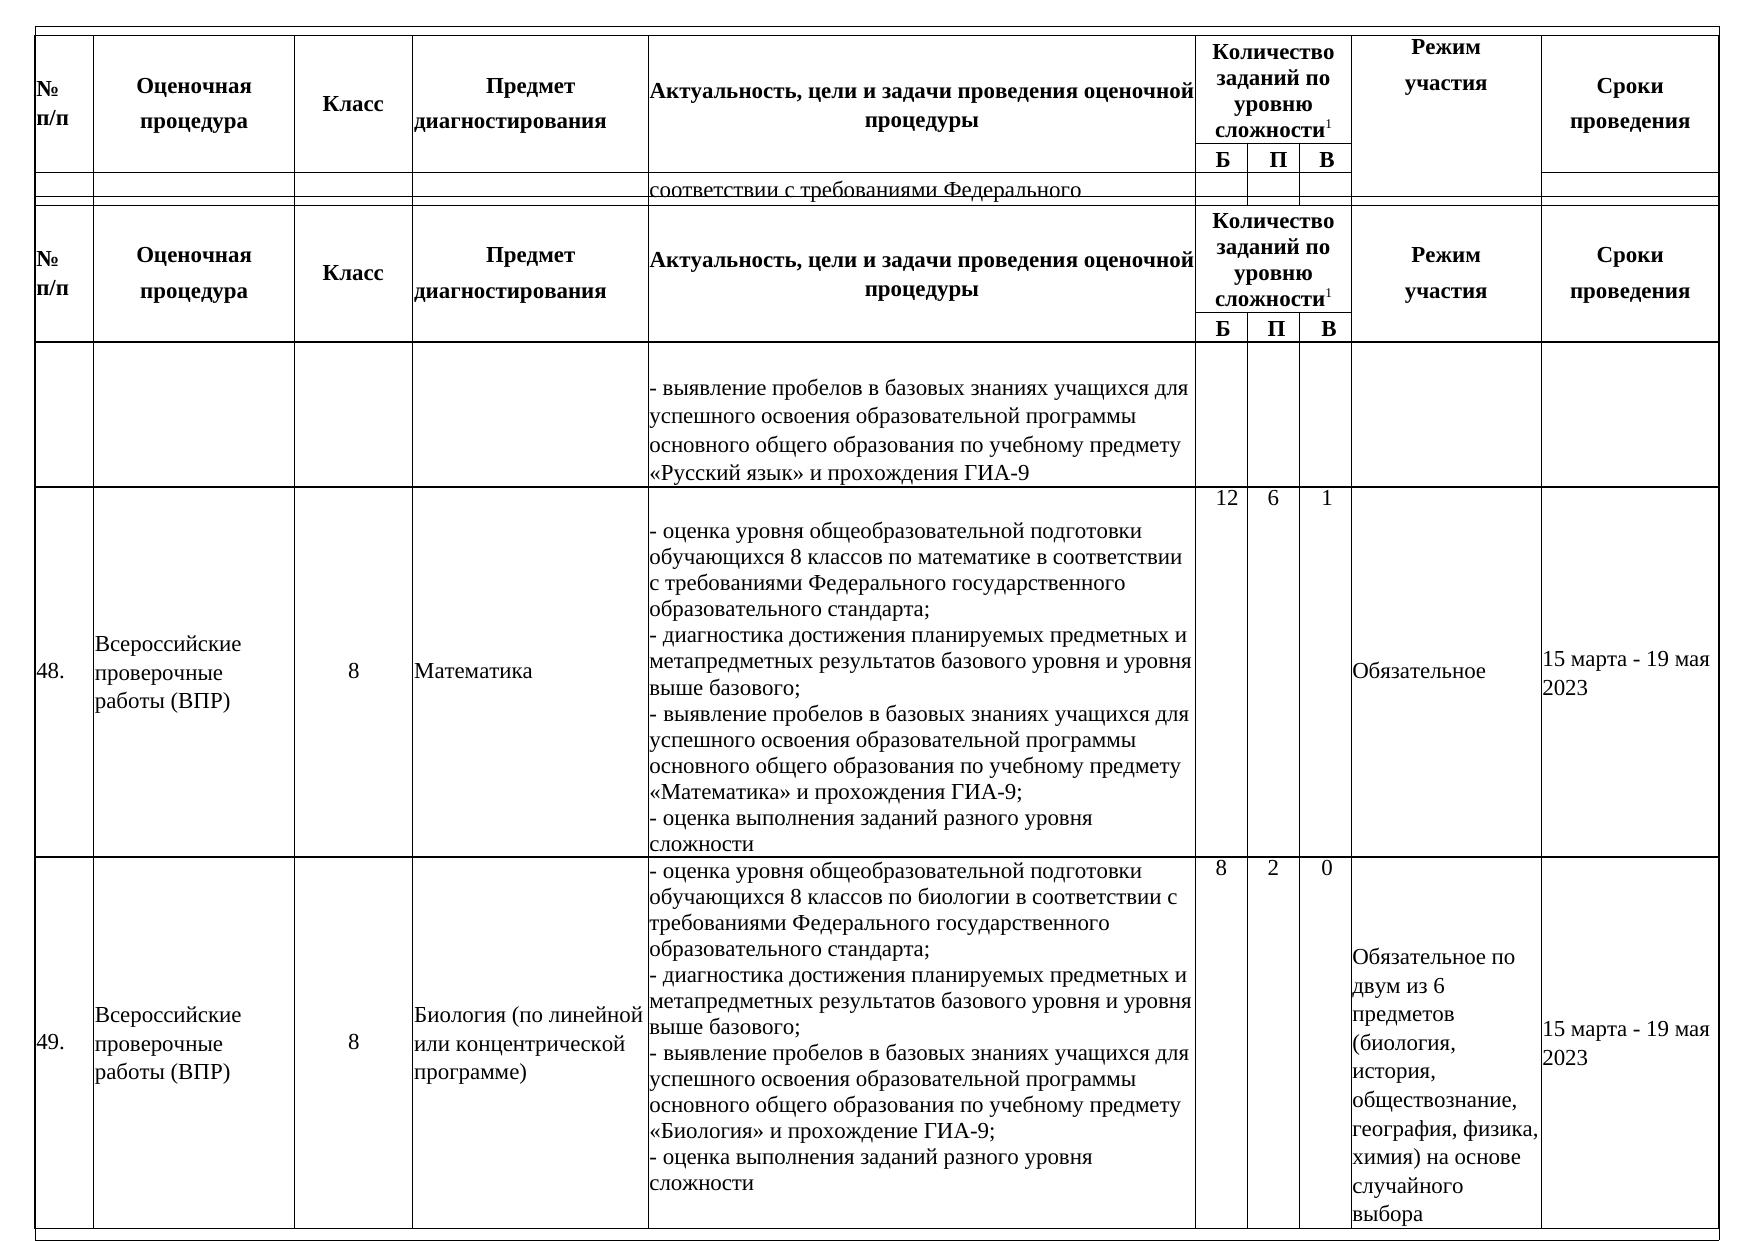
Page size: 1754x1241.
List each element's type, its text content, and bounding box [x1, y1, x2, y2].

table_cell оценка уровня общеобразовательной подготовки обучающихся 8 классов по математике в соответствии с требованиями Федерального государственного образовательного стандарта; диагностика достижения планируемых предметных и метапредметных результатов базового уровня и уровня выше базового; выявление пробелов в базовых знаниях учащихся для успешного освоения образовательной программы основного общего образования по учебному предмету «Математика» и прохождения ГИА-9; оценка выполнения заданий разного уровня сложности [649, 488, 1195, 856]
table_cell [1196, 197, 1247, 205]
table_cell [295, 343, 412, 486]
table_cell 2 [1248, 858, 1299, 1227]
table_cell [1248, 173, 1299, 196]
table_cell 48. [36, 488, 93, 856]
table_cell [295, 197, 412, 205]
table_header Оценочная процедура [94, 36, 294, 172]
table_cell 8 [1196, 858, 1247, 1227]
table_cell [36, 343, 93, 486]
table_cell Обязательное по двум из 6 предметов (биология, история, обществознание, география, физика, химия) на основе случайного выбора [1352, 858, 1541, 1227]
table_header Актуальность, цели и задачи проведения оценочной процедуры [649, 206, 1195, 341]
table_cell [1300, 173, 1351, 196]
table_cell - выявление пробелов в базовых знаниях учащихся для успешного освоения образовательной программы основного общего образования по учебному предмету «Русский язык» и прохождения ГИА-9 [649, 343, 1195, 486]
table_cell [94, 343, 294, 486]
table_header Класс [295, 206, 412, 341]
table_header № п/п [36, 206, 93, 341]
table_cell [1248, 343, 1299, 486]
table_header Предмет диагностирования [413, 206, 648, 341]
table_cell 8 [295, 488, 412, 856]
table_header Сроки проведения [1542, 206, 1718, 341]
table_cell [295, 173, 412, 196]
table_cell оценка уровня общеобразовательной подготовки обучающихся 8 классов по биологии в соответствии с требованиями Федерального государственного образовательного стандарта; диагностика достижения планируемых предметных и метапредметных результатов базового уровня и уровня выше базового; выявление пробелов в базовых знаниях учащихся для успешного освоения образовательной программы основного общего образования по учебному предмету «Биология» и прохождение ГИА-9; оценка выполнения заданий разного уровня сложности [649, 858, 1195, 1227]
table_cell Всероссийские проверочные работы (ВПР) [94, 858, 294, 1227]
table_cell [413, 173, 648, 196]
table_cell П [1248, 144, 1299, 172]
table_header Класс [295, 36, 412, 172]
table_cell В [1300, 144, 1351, 172]
table_cell 6 [1248, 488, 1299, 856]
table_cell [94, 197, 294, 205]
table_header Сроки проведения [1542, 36, 1718, 172]
table_cell Математика [413, 488, 648, 856]
table_cell [1300, 343, 1351, 486]
table_header Режим участия [1352, 36, 1541, 196]
table_header Оценочная процедура [94, 206, 294, 341]
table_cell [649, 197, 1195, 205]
table_cell Всероссийские проверочные работы (ВПР) [94, 488, 294, 856]
table_cell Б [1196, 144, 1247, 172]
table_cell Б [1196, 313, 1247, 341]
table_cell [1542, 197, 1718, 205]
table_header Предмет диагностирования [413, 36, 648, 172]
table_cell [413, 343, 648, 486]
table_cell П [1248, 313, 1299, 341]
table_cell Обязательное [1352, 488, 1541, 856]
table_cell 12 [1196, 488, 1247, 856]
table_cell [1196, 343, 1247, 486]
table_header Количество заданий по уровню сложности1 [1196, 36, 1351, 142]
table_cell [94, 173, 294, 196]
table_header Актуальность, цели и задачи проведения оценочной процедуры [649, 36, 1195, 172]
table_header Режим участия [1352, 206, 1541, 341]
table_cell В [1300, 313, 1351, 341]
table_cell Биология (по линейной или концентрической программе) [413, 858, 648, 1227]
table_cell 15 марта - 19 мая 2023 [1542, 858, 1718, 1227]
table_cell 8 [295, 858, 412, 1227]
table_cell [1352, 343, 1541, 486]
table_cell [1300, 197, 1351, 205]
table_cell [1542, 343, 1718, 486]
table_cell [36, 197, 93, 205]
table_header № п/п [36, 36, 93, 172]
table_cell 1 [1300, 488, 1351, 856]
table_cell [413, 197, 648, 205]
table_cell [1542, 173, 1718, 196]
table_header Количество заданий по уровню сложности1 [1196, 206, 1351, 312]
table_cell [1196, 173, 1247, 196]
table_cell 15 марта - 19 мая 2023 [1542, 488, 1718, 856]
table_cell 0 [1300, 858, 1351, 1227]
table_cell [1248, 197, 1299, 205]
table_cell [36, 173, 93, 196]
table_cell 49. [36, 858, 93, 1227]
